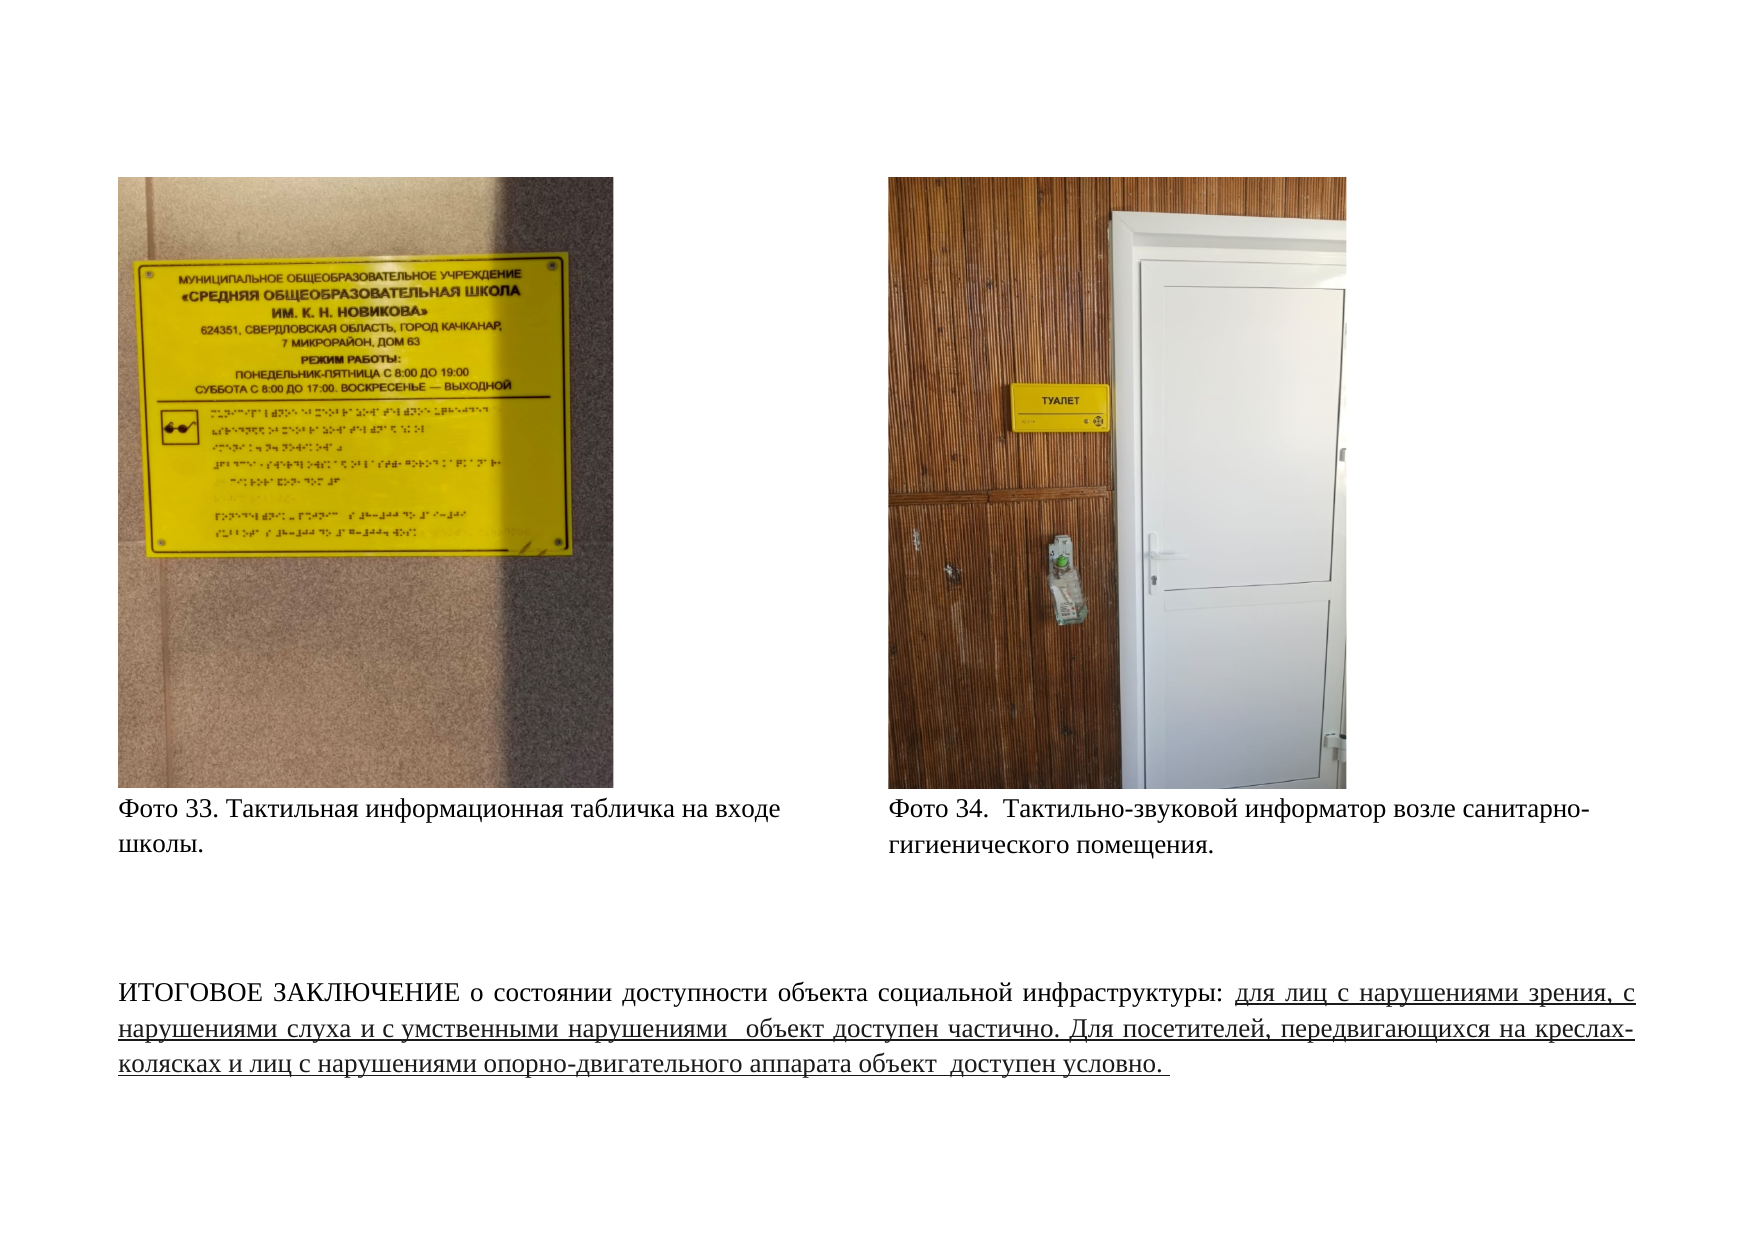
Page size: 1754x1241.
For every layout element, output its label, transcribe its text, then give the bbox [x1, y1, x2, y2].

table_header Фото 33. Тактильная информационная табличка на входе школы. [107, 177, 877, 863]
text ИТОГОВОЕ ЗАКЛЮЧЕНИЕ о состоянии доступности объекта социальной инфраструктуры: для лиц с нарушениями зрения, с нарушениями слуха и с умственными нарушениями объект доступен частично. Для посетителей, передвигающихся на креслах-колясках и лиц с нарушениями опорно-двигательного аппарата объект доступен условно. [118, 976, 1636, 1079]
table_header Фото 34. Тактильно-звуковой информатор возле санитарно-гигиенического помещения. [877, 177, 1647, 863]
picture [118, 177, 614, 788]
picture [888, 177, 1347, 789]
